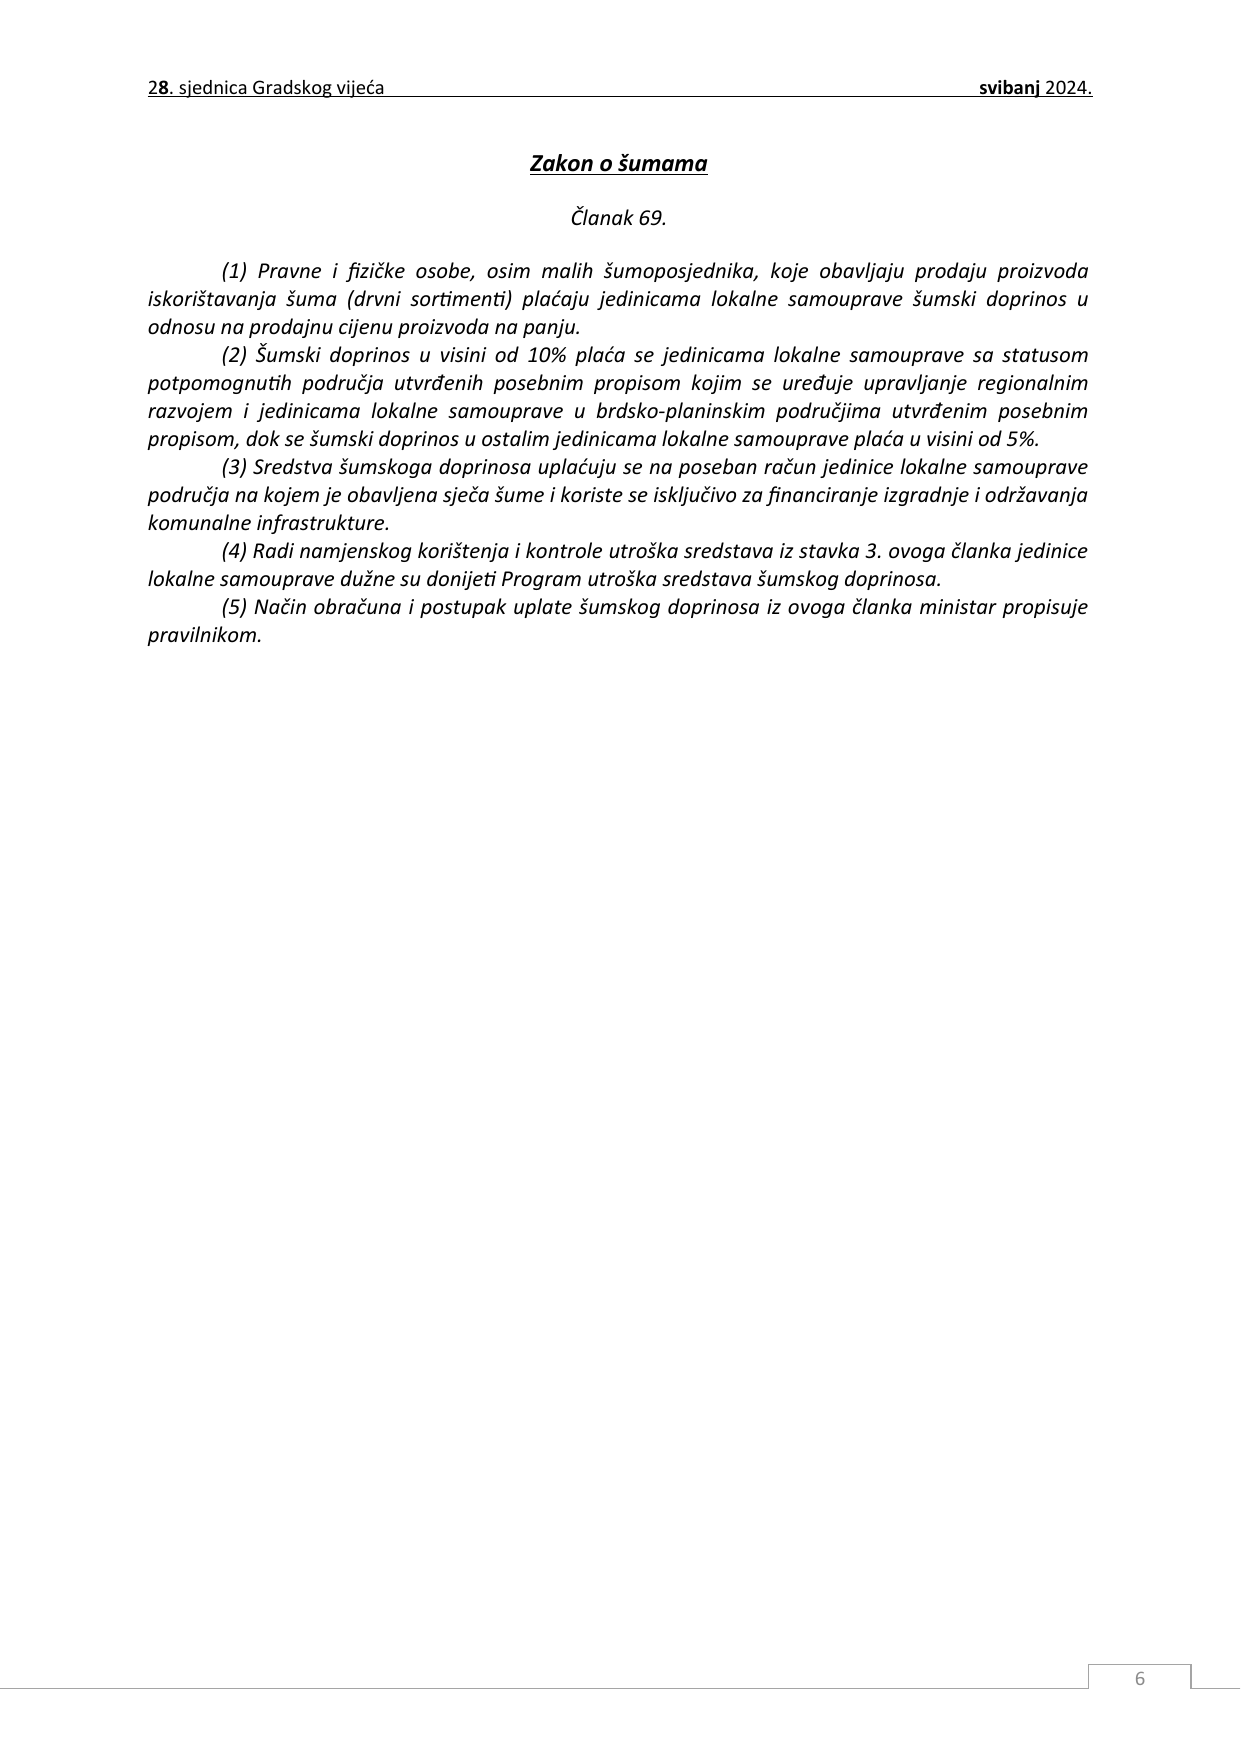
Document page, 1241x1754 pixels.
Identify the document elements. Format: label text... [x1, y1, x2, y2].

text (2) Šumski doprinos u visini od 10% plaća se jedinicama lokalne samouprave sa statusom potpomognutih područja utvrđenih posebnim propisom kojim se uređuje upravljanje regionalnim razvojem i jedinicama lokalne samouprave u brdsko-planinskim područjima utvrđenim posebnim propisom, dok se šumski doprinos u ostalim jedinicama lokalne samouprave plaća u visini od 5%. [148, 340, 1093, 452]
text (5) Način obračuna i postupak uplate šumskog doprinosa iz ovoga članka ministar propisuje pravilnikom. [148, 592, 1093, 648]
text (1) Pravne i fizičke osobe, osim malih šumoposjednika, koje obavljaju prodaju proizvoda iskorištavanja šuma (drvni sortimenti) plaćaju jedinicama lokalne samouprave šumski doprinos u odnosu na prodajnu cijenu proizvoda na panju. [148, 256, 1093, 340]
text (4) Radi namjenskog korištenja i kontrole utroška sredstava iz stavka 3. ovoga članka jedinice lokalne samouprave dužne su donijeti Program utroška sredstava šumskog doprinosa. [148, 536, 1093, 592]
text (3) Sredstva šumskoga doprinosa uplaćuju se na poseban račun jedinice lokalne samouprave područja na kojem je obavljena sječa šume i koriste se isključivo za financiranje izgradnje i održavanja komunalne infrastrukture. [148, 452, 1093, 536]
text Zakon o šumama [148, 148, 1093, 178]
text Članak 69. [148, 203, 1093, 231]
